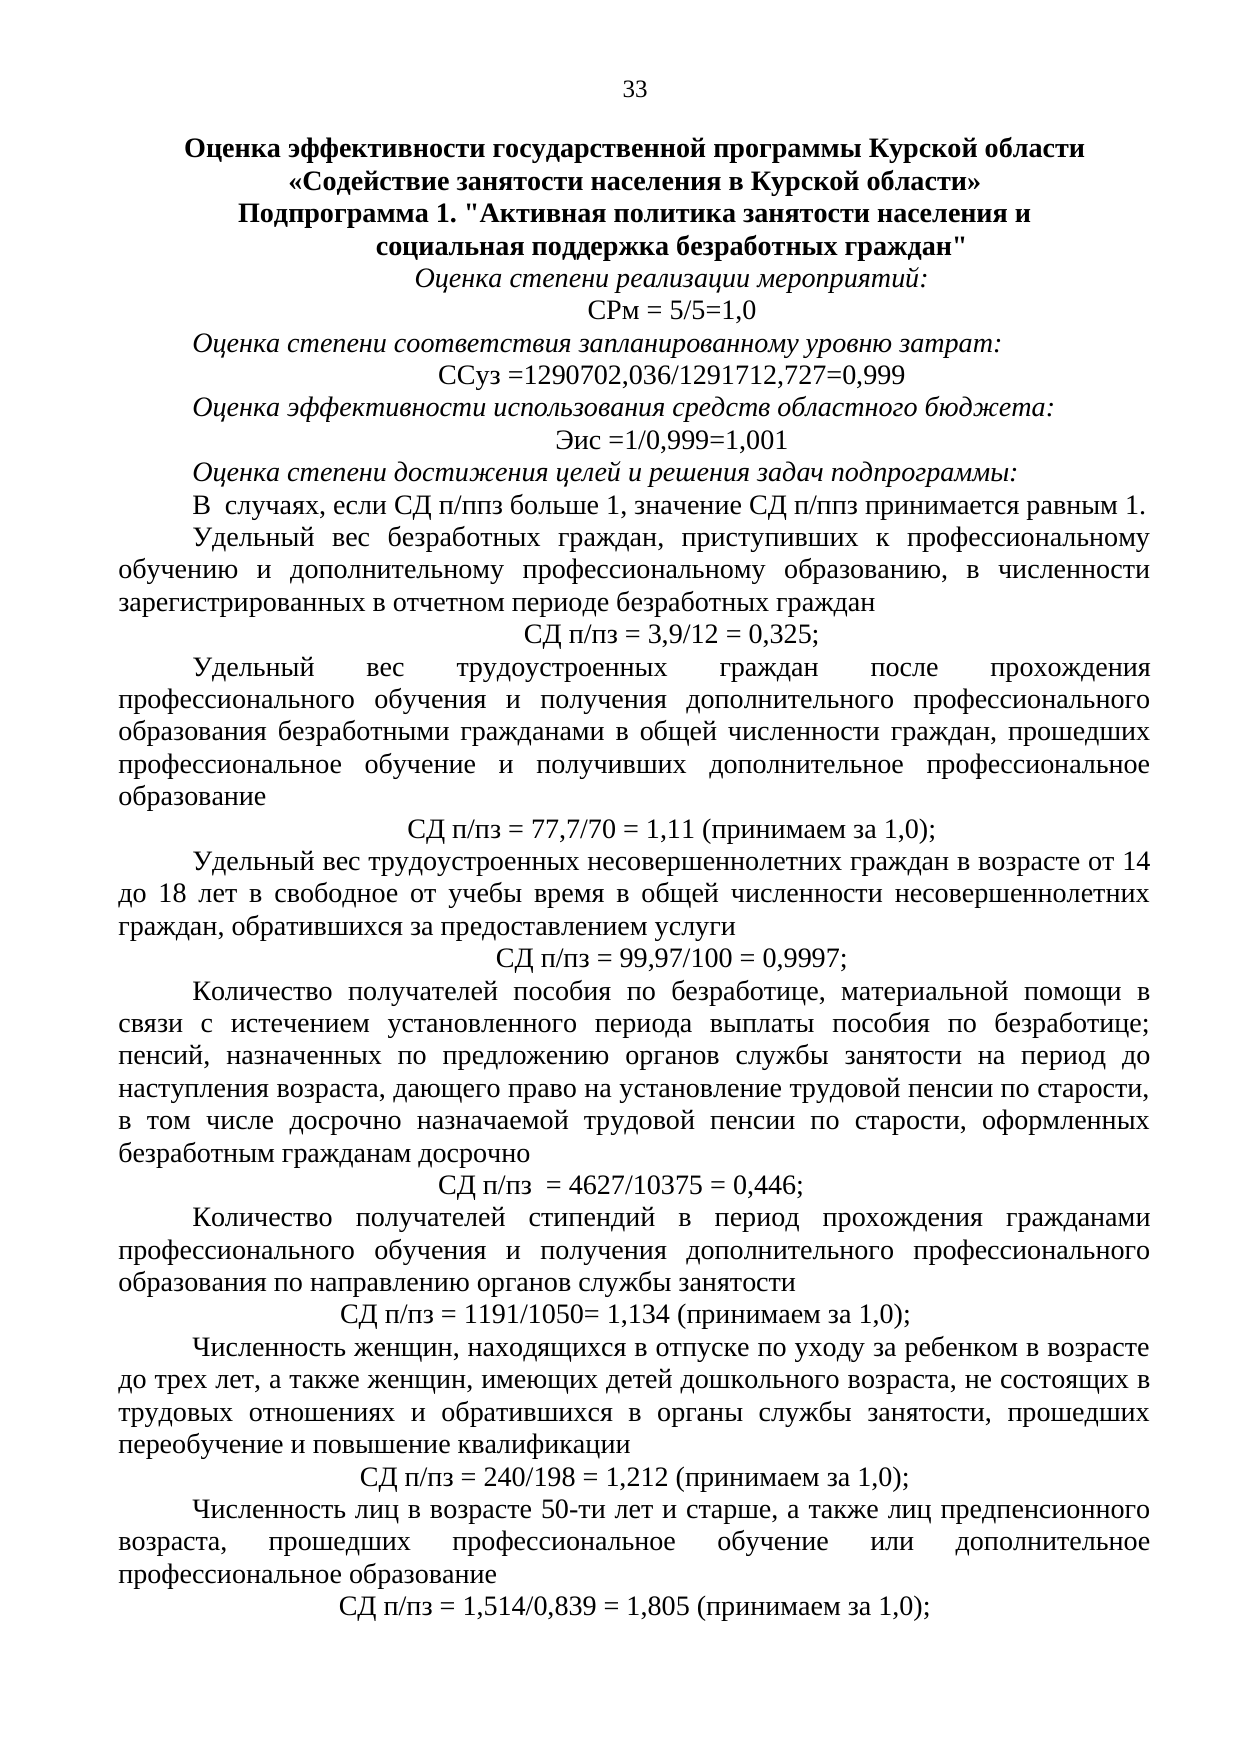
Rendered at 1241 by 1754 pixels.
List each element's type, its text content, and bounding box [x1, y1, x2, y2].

text Численность лиц в возрасте 50-ти лет и старше, а также лиц предпенсионного возраста, прошедших профессиональное обучение или дополнительное профессиональное образование [118, 1492, 1152, 1589]
list СД п/пз = 1,514/0,839 = 1,805 (принимаем за 1,0); [118, 1589, 1152, 1622]
list СД п/пз = 4627/10375 = 0,446; [118, 1168, 1152, 1200]
list Оценка степени достижения целей и решения задач подпрограммы: [118, 455, 1152, 488]
list Количество получателей пособия по безработице, материальной помощи в связи с истечением установленного периода выплаты пособия по безработице; пенсий, назначенных по предложению органов службы занятости на период до наступления возраста, дающего право на установление трудовой пенсии по старости, в том числе досрочно назначаемой трудовой пенсии по старости, оформленных безработным гражданам досрочно [118, 974, 1152, 1168]
list Подпрограмма 1. "Активная политика занятости населения и [118, 196, 1152, 228]
list Удельный вес трудоустроенных несовершеннолетних граждан в возрасте от 14 до 18 лет в свободное от учебы время в общей численности несовершеннолетних граждан, обратившихся за предоставлением услуги [118, 844, 1152, 941]
list Количество получателей стипендий в период прохождения гражданами профессионального обучения и получения дополнительного профессионального образования по направлению органов службы занятости [118, 1200, 1152, 1298]
list социальная поддержка безработных граждан" [118, 228, 1152, 261]
list СД п/пз = 3,9/12 = 0,325; [118, 617, 1152, 650]
list Оценка степени реализации мероприятий: [118, 261, 1152, 293]
list Оценка эффективности использования средств областного бюджета: [118, 391, 1152, 423]
list Оценка эффективности государственной программы Курской области «Содействие занятости населения в Курской области» [118, 131, 1152, 196]
list СД п/пз = 99,97/100 = 0,9997; [118, 941, 1152, 974]
list СД п/пз = 77,7/70 = 1,11 (принимаем за 1,0); [118, 812, 1152, 844]
list Эис =1/0,999=1,001 [118, 423, 1152, 455]
list СРм = 5/5=1,0 [118, 293, 1152, 326]
list Удельный вес безработных граждан, приступивших к профессиональному обучению и дополнительному профессиональному образованию, в численности зарегистрированных в отчетном периоде безработных граждан [118, 520, 1152, 617]
list Оценка степени соответствия запланированному уровню затрат: [118, 326, 1152, 358]
list Удельный вес трудоустроенных граждан после прохождения профессионального обучения и получения дополнительного профессионального образования безработными гражданами в общей численности граждан, прошедших профессиональное обучение и получивших дополнительное профессиональное образование [118, 650, 1152, 812]
list СД п/пз = 240/198 = 1,212 (принимаем за 1,0); [118, 1459, 1152, 1492]
text Численность женщин, находящихся в отпуске по уходу за ребенком в возрасте до трех лет, а также женщин, имеющих детей дошкольного возраста, не состоящих в трудовых отношениях и обратившихся в органы службы занятости, прошедших переобучение и повышение квалификации [118, 1330, 1152, 1459]
list В случаях, если СД п/ппз больше 1, значение СД п/ппз принимается равным 1. [118, 488, 1152, 520]
list СД п/пз = 1191/1050= 1,134 (принимаем за 1,0); [118, 1298, 1152, 1330]
list ССуз =1290702,036/1291712,727=0,999 [118, 358, 1152, 391]
